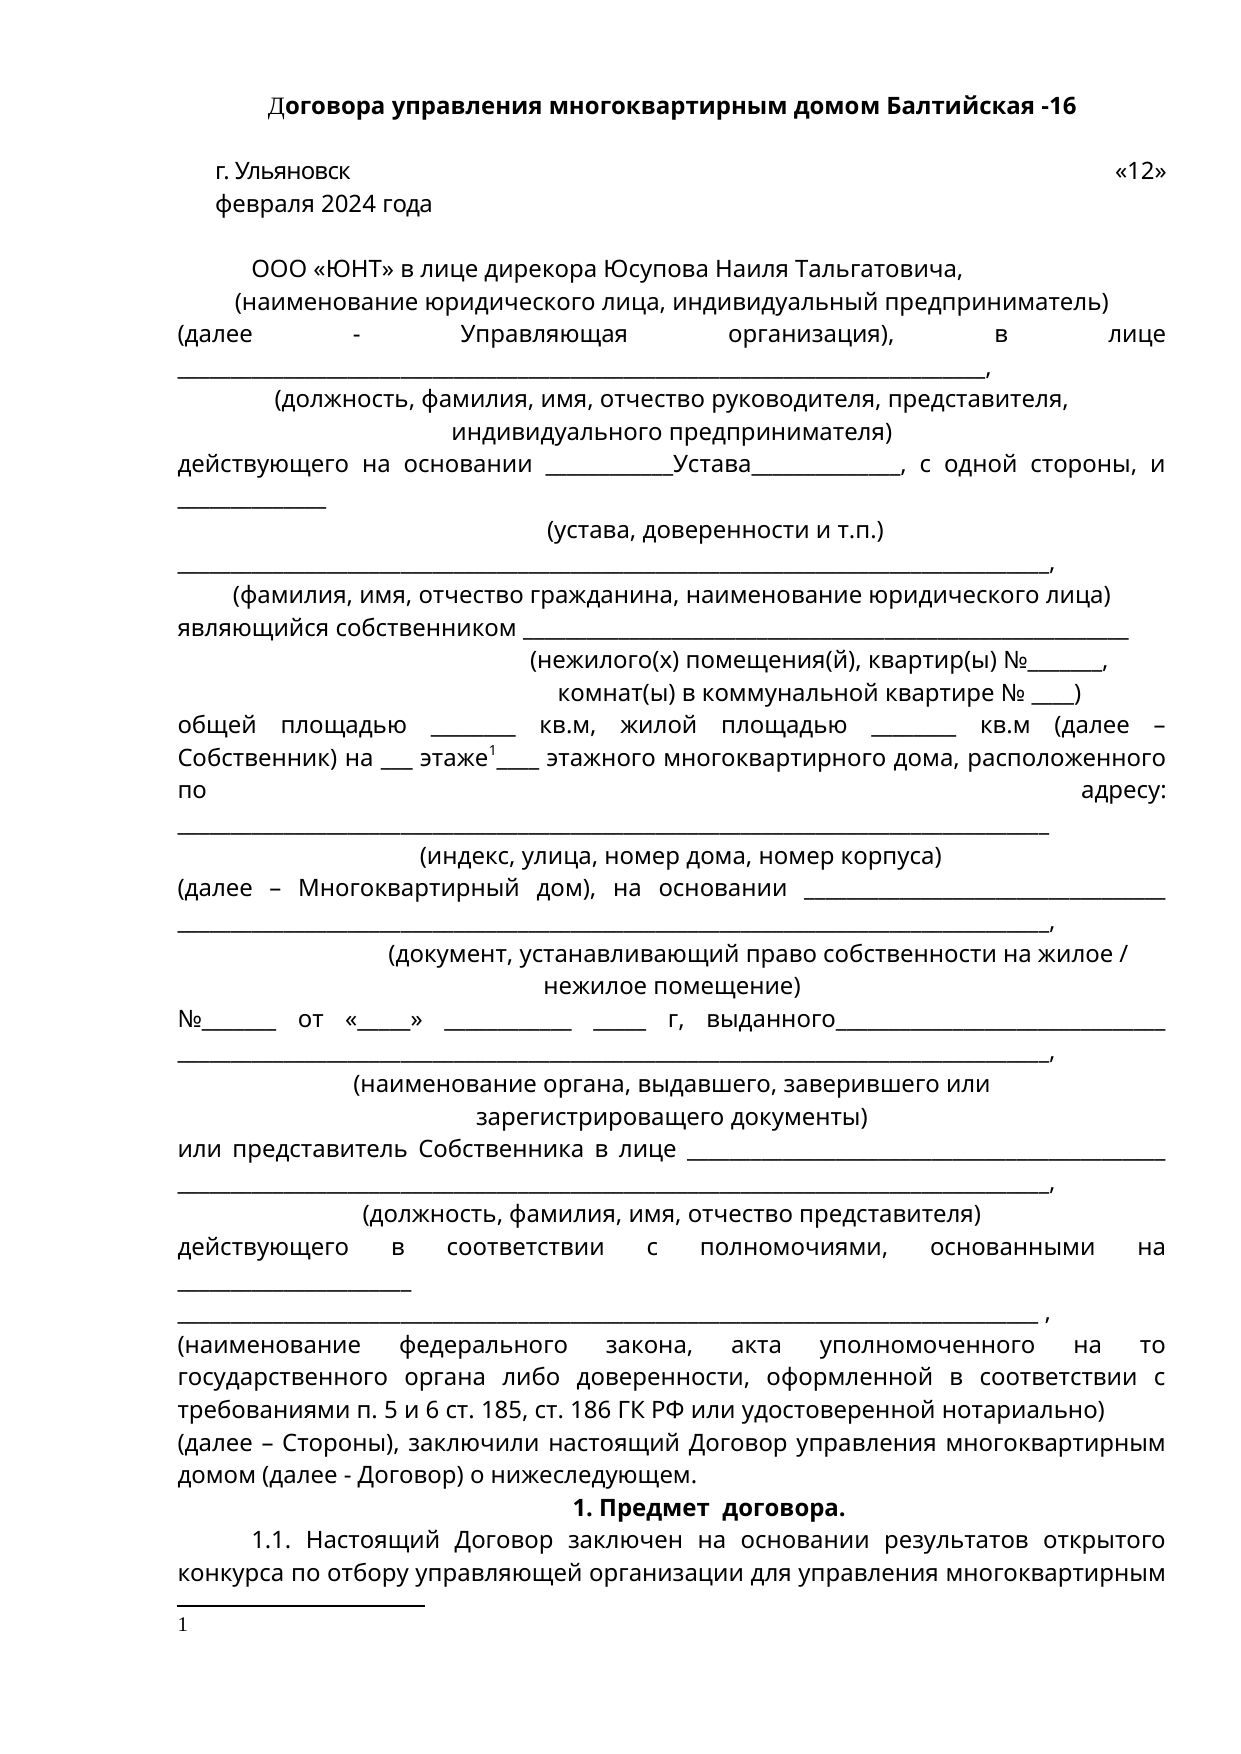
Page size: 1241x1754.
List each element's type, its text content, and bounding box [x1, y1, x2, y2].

text или представитель Собственника в лице _____________________________________________ __________________________________________________________________________________, [177, 1132, 1167, 1197]
text Договора управления многоквартирным домом Балтийская -16 [177, 89, 1167, 121]
text являющийся собственником _________________________________________________________ [177, 610, 1167, 643]
text действующего на основании ____________Устава______________, с одной стороны, и ______________ [177, 447, 1167, 512]
text (наименование органа, выдавшего, заверившего или зарегистрироващего документы) [236, 1067, 1107, 1132]
text общей площадью ________ кв.м, жилой площадью ________ кв.м (далее – Собственник) на ___ этаже____ этажного многоквартирного дома, расположенного по адресу: __________________________________________________________________________________ [177, 708, 1167, 838]
text г. Ульяновск «12» февраля 2024 года [215, 154, 1167, 219]
text (далее – Стороны), заключили настоящий Договор управления многоквартирным домом (далее - Договор) о нижеследующем. [177, 1425, 1167, 1491]
text (далее - Управляющая организация), в лице ____________________________________________________________________________, [177, 317, 1167, 382]
text __________________________________________________________________________________, [177, 545, 1167, 578]
text ООО «ЮНТ» в лице дирекора Юсупова Наиля Тальгатовича, [177, 252, 1167, 284]
text (наименование федерального закона, акта уполномоченного на то государственного органа либо доверенности, оформленной в соответствии с требованиями п. 5 и 6 ст. 185, ст. 186 ГК РФ или удостоверенной нотариально) [177, 1328, 1167, 1425]
text (нежилого(х) помещения(й), квартир(ы) №_______, комнат(ы) в коммунальной квартире № ____) [472, 643, 1167, 708]
text №_______ от «_____» ____________ _____ г, выданного_______________________________ __________________________________________________________________________________, [177, 1002, 1167, 1067]
text (документ, устанавливающий право собственности на жилое / нежилое помещение) [177, 936, 1167, 1002]
text (индекс, улица, номер дома, номер корпуса) [177, 838, 1167, 871]
text (должность, фамилия, имя, отчество представителя) [177, 1197, 1167, 1230]
text 1. Предмет договора. [177, 1491, 1167, 1523]
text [177, 1523, 1167, 1588]
text (наименование юридического лица, индивидуальный предприниматель) [177, 284, 1167, 317]
text (должность, фамилия, имя, отчество руководителя, представителя, индивидуального предпринимателя) [177, 382, 1167, 447]
text (устава, доверенности и т.п.) [472, 512, 1167, 545]
text действующего в соответствии с полномочиями, основанными на ______________________ _________________________________________________________________________________ , [177, 1230, 1167, 1328]
text (далее – Многоквартирный дом), на основании __________________________________ __________________________________________________________________________________, [177, 871, 1167, 936]
text (фамилия, имя, отчество гражданина, наименование юридического лица) [177, 578, 1167, 610]
